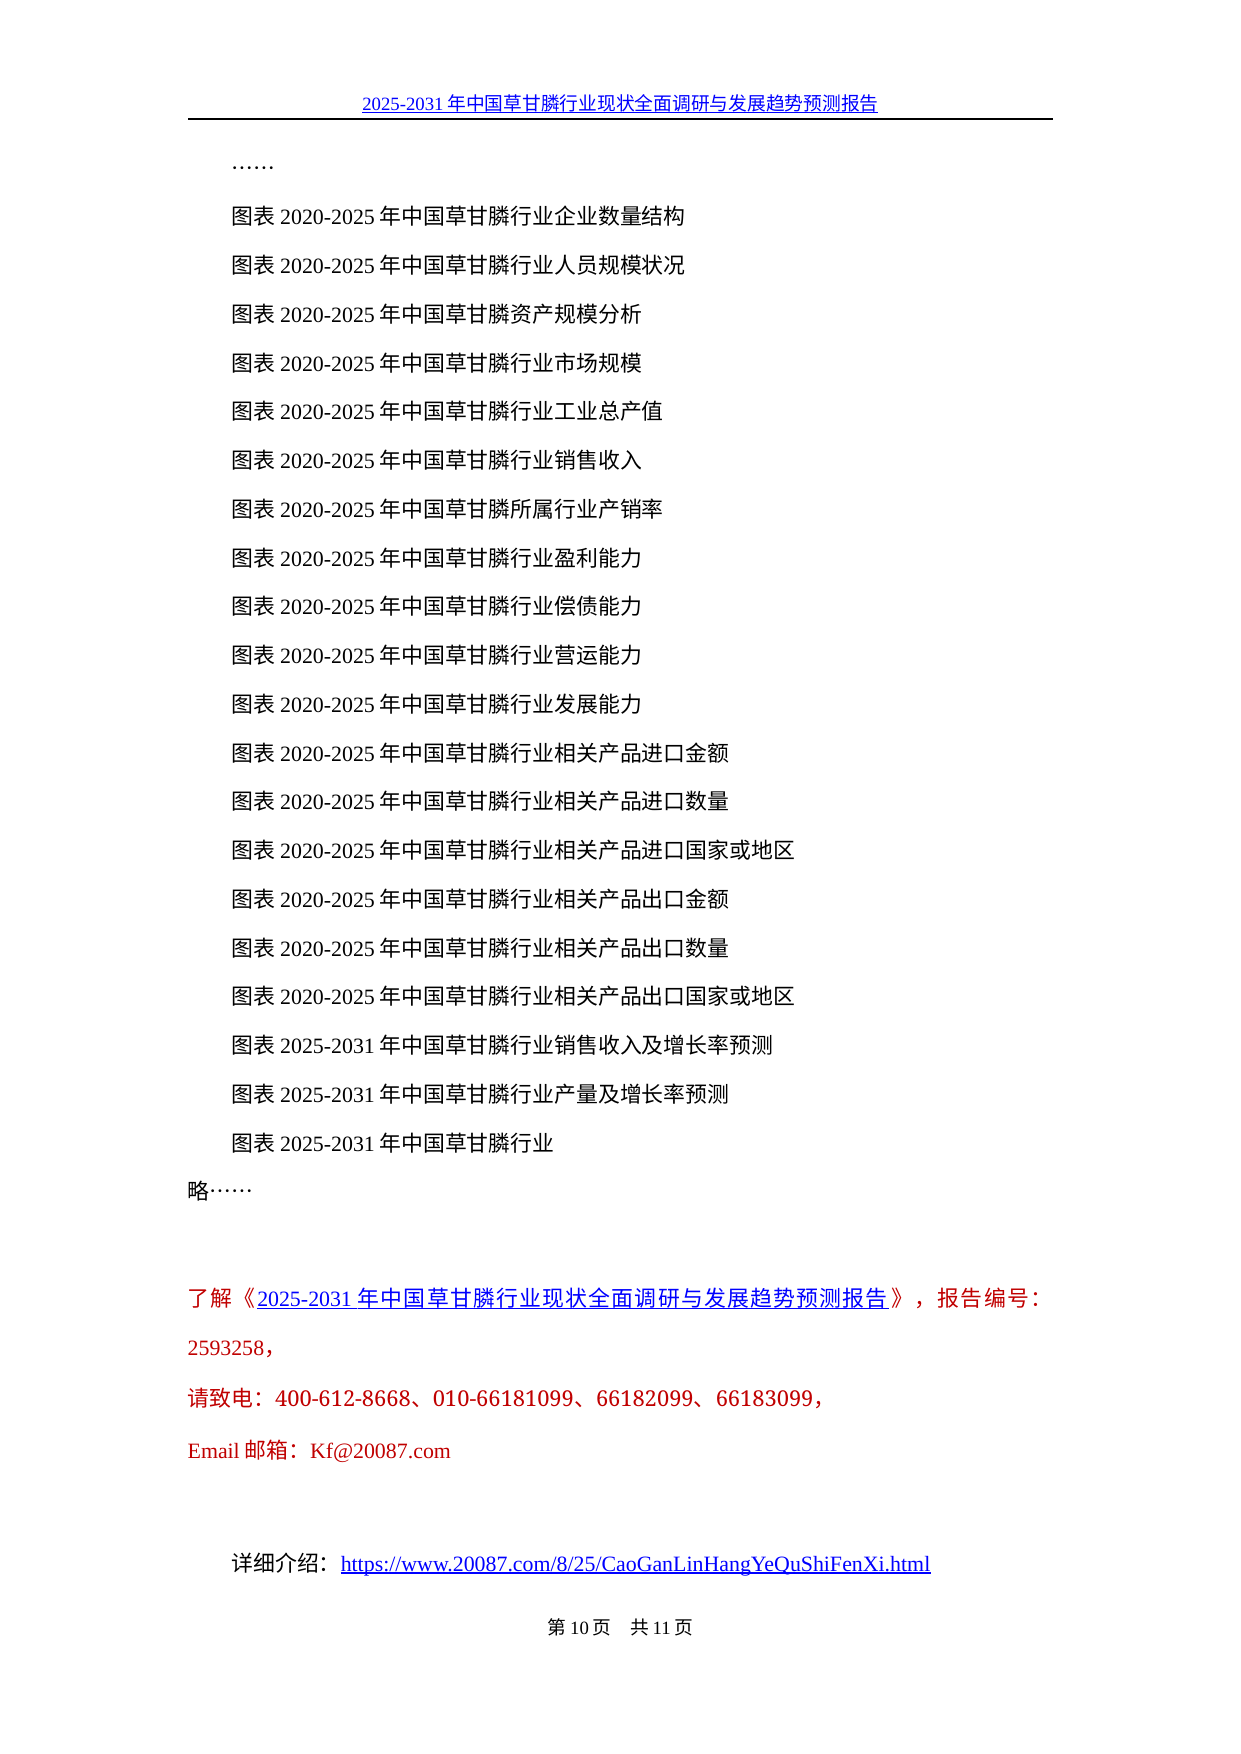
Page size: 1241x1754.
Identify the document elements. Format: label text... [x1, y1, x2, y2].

text 详细介绍：https://www.20087.com/8/25/CaoGanLinHangYeQuShiFenXi.html [187, 1545, 1053, 1578]
text Email邮箱：Kf@20087.com [187, 1432, 1053, 1465]
text 请致电：400-612-8668、010-66181099、66182099、66183099， [187, 1381, 1053, 1413]
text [187, 150, 1053, 1206]
text 了解《2025-2031年中国草甘膦行业现状全面调研与发展趋势预测报告》，报告编号：2593258， [187, 1280, 1053, 1362]
